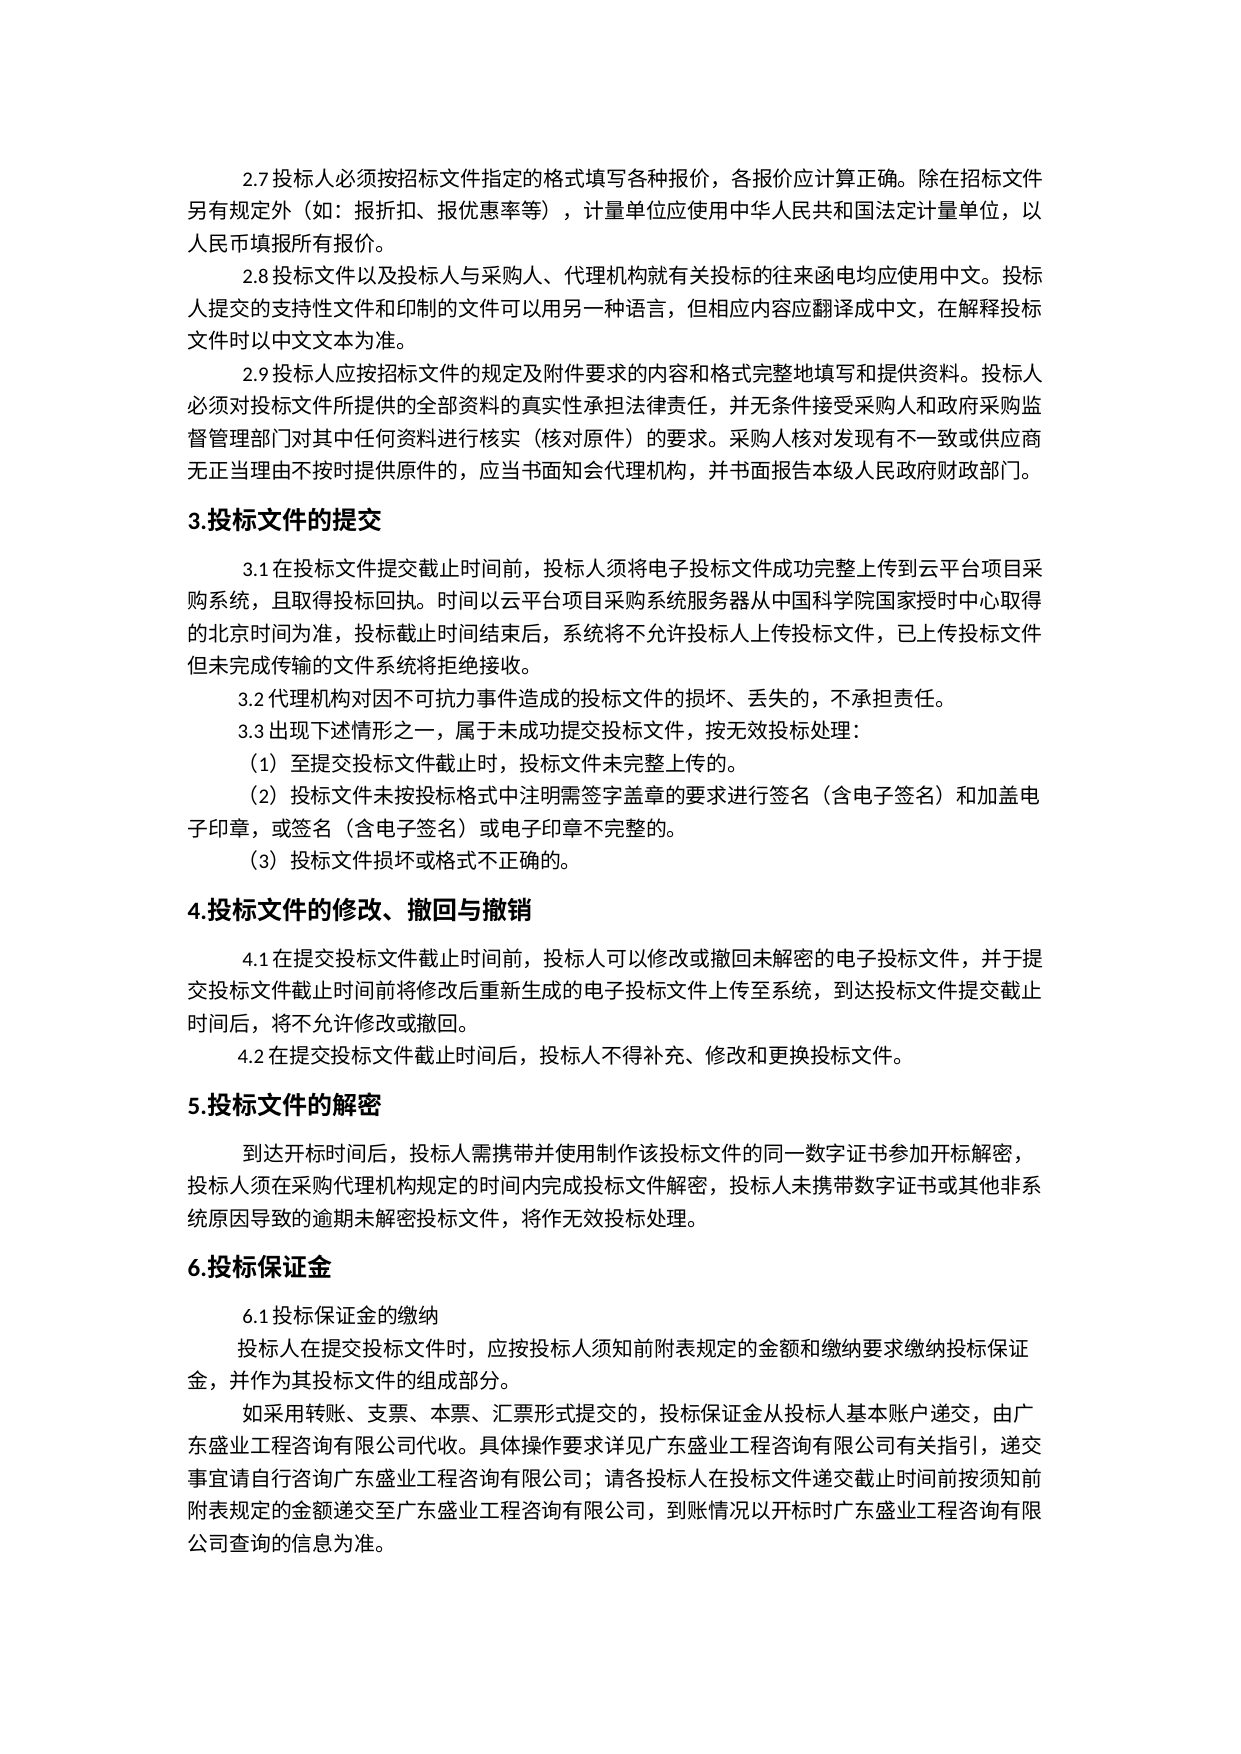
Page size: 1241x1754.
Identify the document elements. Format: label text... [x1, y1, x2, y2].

text （3）投标文件损坏或格式不正确的。 [187, 844, 1053, 877]
text 6.投标保证金 [187, 1234, 1053, 1299]
text 如采用转账、支票、本票、汇票形式提交的，投标保证金从投标人基本账户递交，由广东盛业工程咨询有限公司代收。具体操作要求详见广东盛业工程咨询有限公司有关指引，递交事宜请自行咨询广东盛业工程咨询有限公司；请各投标人在投标文件递交截止时间前按须知前附表规定的金额递交至广东盛业工程咨询有限公司，到账情况以开标时广东盛业工程咨询有限公司查询的信息为准。 [187, 1397, 1053, 1559]
text （1）至提交投标文件截止时，投标文件未完整上传的。 [187, 747, 1053, 779]
text 6.1投标保证金的缴纳 [187, 1299, 1053, 1332]
text 4.投标文件的修改、撤回与撤销 [187, 877, 1053, 942]
text 3.投标文件的提交 [187, 487, 1053, 552]
text 3.3出现下述情形之一，属于未成功提交投标文件，按无效投标处理： [187, 714, 1053, 747]
text 投标人在提交投标文件时，应按投标人须知前附表规定的金额和缴纳要求缴纳投标保证金，并作为其投标文件的组成部分。 [187, 1332, 1053, 1397]
text 3.1在投标文件提交截止时间前，投标人须将电子投标文件成功完整上传到云平台项目采购系统，且取得投标回执。时间以云平台项目采购系统服务器从中国科学院国家授时中心取得的北京时间为准，投标截止时间结束后，系统将不允许投标人上传投标文件，已上传投标文件但未完成传输的文件系统将拒绝接收。 [187, 552, 1053, 682]
text （2）投标文件未按投标格式中注明需签字盖章的要求进行签名（含电子签名）和加盖电子印章，或签名（含电子签名）或电子印章不完整的。 [187, 779, 1053, 844]
text 2.7投标人必须按招标文件指定的格式填写各种报价，各报价应计算正确。除在招标文件另有规定外（如：报折扣、报优惠率等），计量单位应使用中华人民共和国法定计量单位，以人民币填报所有报价。 [187, 162, 1053, 259]
text 4.2在提交投标文件截止时间后，投标人不得补充、修改和更换投标文件。 [187, 1039, 1053, 1072]
text 2.8投标文件以及投标人与采购人、代理机构就有关投标的往来函电均应使用中文。投标人提交的支持性文件和印制的文件可以用另一种语言，但相应内容应翻译成中文，在解释投标文件时以中文文本为准。 [187, 259, 1053, 357]
text 5.投标文件的解密 [187, 1072, 1053, 1137]
text 到达开标时间后，投标人需携带并使用制作该投标文件的同一数字证书参加开标解密，投标人须在采购代理机构规定的时间内完成投标文件解密，投标人未携带数字证书或其他非系统原因导致的逾期未解密投标文件，将作无效投标处理。 [187, 1137, 1053, 1234]
text 3.2代理机构对因不可抗力事件造成的投标文件的损坏、丢失的，不承担责任。 [187, 682, 1053, 714]
text 4.1在提交投标文件截止时间前，投标人可以修改或撤回未解密的电子投标文件，并于提交投标文件截止时间前将修改后重新生成的电子投标文件上传至系统，到达投标文件提交截止时间后，将不允许修改或撤回。 [187, 942, 1053, 1039]
text 2.9投标人应按招标文件的规定及附件要求的内容和格式完整地填写和提供资料。投标人必须对投标文件所提供的全部资料的真实性承担法律责任，并无条件接受采购人和政府采购监督管理部门对其中任何资料进行核实（核对原件）的要求。采购人核对发现有不一致或供应商无正当理由不按时提供原件的，应当书面知会代理机构，并书面报告本级人民政府财政部门。 [187, 357, 1053, 487]
